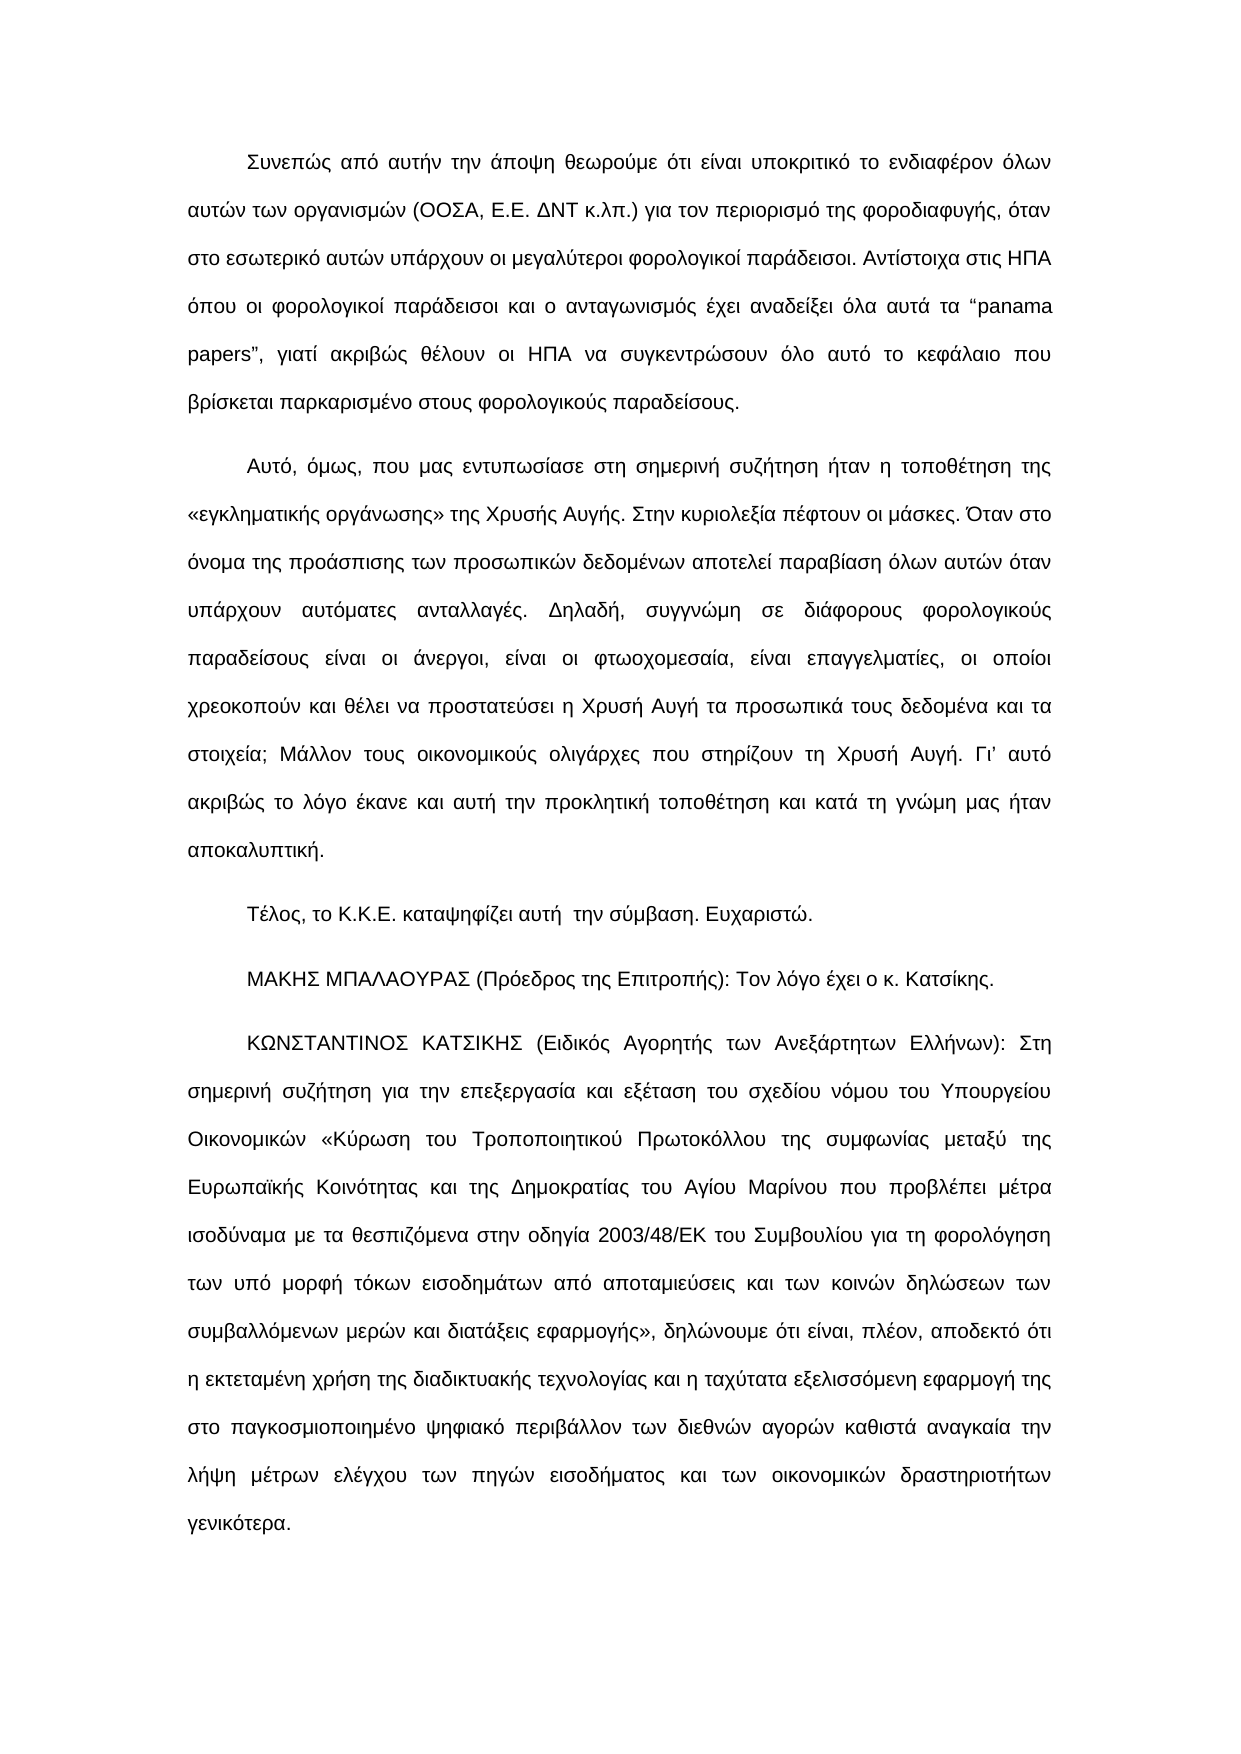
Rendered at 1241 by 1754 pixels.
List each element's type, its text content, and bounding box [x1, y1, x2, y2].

text Συνεπώς από αυτήν την άποψη θεωρούμε ότι είναι υποκριτικό το ενδιαφέρον όλων αυτών των οργανισμών (ΟΟΣΑ, Ε.Ε. ΔΝΤ κ.λπ.) για τον περιορισμό της φοροδιαφυγής, όταν στο εσωτερικό αυτών υπάρχουν οι μεγαλύτεροι φορολογικοί παράδεισοι. Αντίστοιχα στις ΗΠΑ όπου οι φορολογικοί παράδεισοι και ο ανταγωνισμός έχει αναδείξει όλα αυτά τα “panama papers”, γιατί ακριβώς θέλουν οι ΗΠΑ να συγκεντρώσουν όλο αυτό το κεφάλαιο που βρίσκεται παρκαρισμένο στους φορολογικούς παραδείσους. [187, 150, 1053, 413]
text ΜΑΚΗΣ ΜΠΑΛΑΟΥΡΑΣ (Πρόεδρος της Επιτροπής): Τον λόγο έχει ο κ. Κατσίκης. [187, 967, 1053, 991]
text Αυτό, όμως, που μας εντυπωσίασε στη σημερινή συζήτηση ήταν η τοποθέτηση της «εγκληματικής οργάνωσης» της Χρυσής Αυγής. Στην κυριολεξία πέφτουν οι μάσκες. Όταν στο όνομα της προάσπισης των προσωπικών δεδομένων αποτελεί παραβίαση όλων αυτών όταν υπάρχουν αυτόματες ανταλλαγές. Δηλαδή, συγγνώμη σε διάφορους φορολογικούς παραδείσους είναι οι άνεργοι, είναι οι φτωοχομεσαία, είναι επαγγελματίες, οι οποίοι χρεοκοπούν και θέλει να προστατεύσει η Χρυσή Αυγή τα προσωπικά τους δεδομένα και τα στοιχεία; Μάλλον τους οικονομικούς ολιγάρχες που στηρίζουν τη Χρυσή Αυγή. Γι’ αυτό ακριβώς το λόγο έκανε και αυτή την προκλητική τοποθέτηση και κατά τη γνώμη μας ήταν αποκαλυπτική. [187, 454, 1053, 861]
text Τέλος, το Κ.Κ.Ε. καταψηφίζει αυτή την σύμβαση. Ευχαριστώ. [187, 902, 1053, 926]
text ΚΩΝΣΤΑΝΤΙΝΟΣ ΚΑΤΣΙΚΗΣ (Ειδικός Αγορητής των Ανεξάρτητων Ελλήνων): Στη σημερινή συζήτηση για την επεξεργασία και εξέταση του σχεδίου νόμου του Υπουργείου Οικονομικών «Κύρωση του Τροποποιητικού Πρωτοκόλλου της συμφωνίας μεταξύ της Ευρωπαϊκής Κοινότητας και της Δημοκρατίας του Αγίου Μαρίνου που προβλέπει μέτρα ισοδύναμα με τα θεσπιζόμενα στην οδηγία 2003/48/ΕΚ του Συμβουλίου για τη φορολόγηση των υπό μορφή τόκων εισοδημάτων από αποταμιεύσεις και των κοινών δηλώσεων των συμβαλλόμενων μερών και διατάξεις εφαρμογής», δηλώνουμε ότι είναι, πλέον, αποδεκτό ότι η εκτεταμένη χρήση της διαδικτυακής τεχνολογίας και η ταχύτατα εξελισσόμενη εφαρμογή της στο παγκοσμιοποιημένο ψηφιακό περιβάλλον των διεθνών αγορών καθιστά αναγκαία την λήψη μέτρων ελέγχου των πηγών εισοδήματος και των οικονομικών δραστηριοτήτων γενικότερα. [187, 1031, 1053, 1534]
